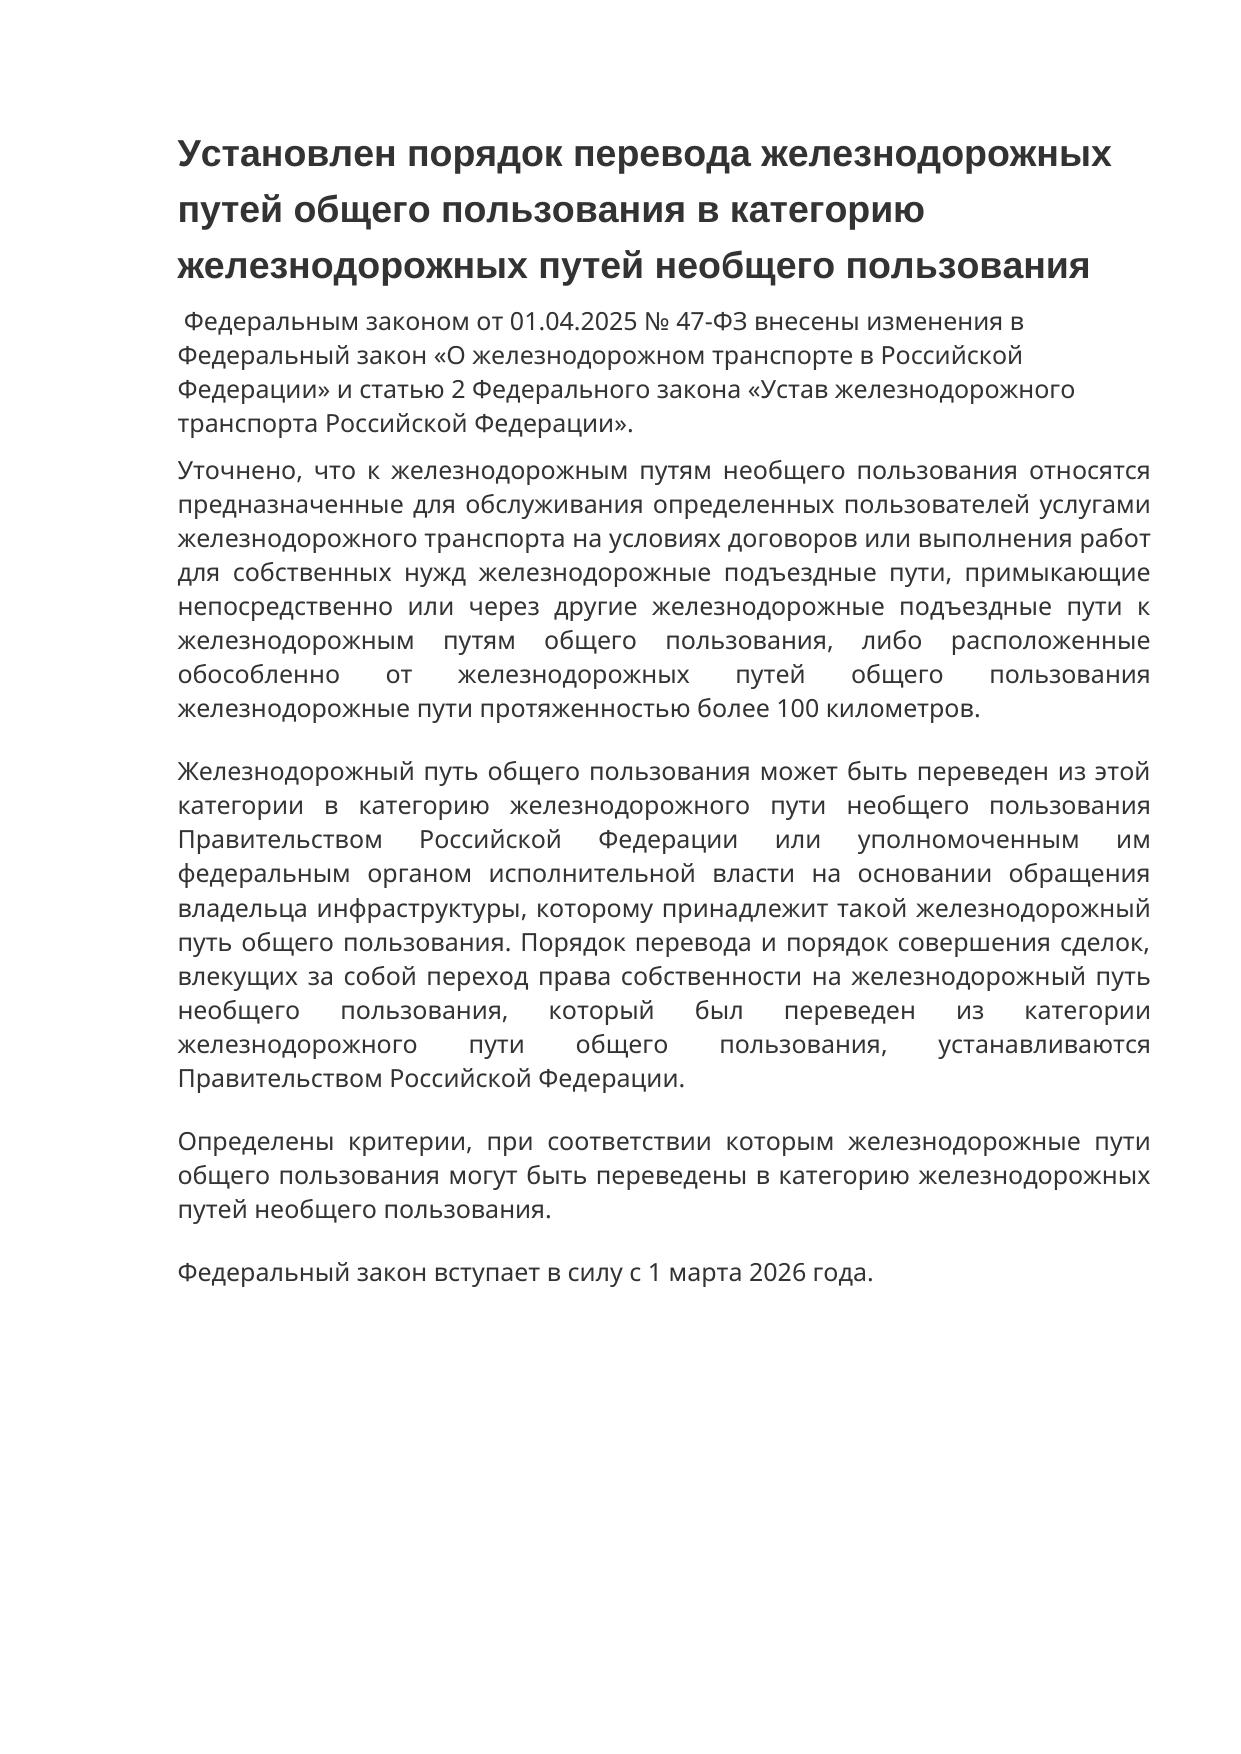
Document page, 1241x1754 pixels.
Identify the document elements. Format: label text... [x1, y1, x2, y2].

text Установлен порядок перевода железнодорожных путей общего пользования в категорию железнодорожных путей необщего пользования [177, 118, 1152, 287]
text Уточнено, что к железнодорожным путям необщего пользования относятся предназначенные для обслуживания определенных пользователей услугами железнодорожного транспорта на условиях договоров или выполнения работ для собственных нужд железнодорожные подъездные пути, примыкающие непосредственно или через другие железнодорожные подъездные пути к железнодорожным путям общего пользования, либо расположенные обособленно от железнодорожных путей общего пользования железнодорожные пути протяженностью более 100 километров. [177, 452, 1152, 725]
text Федеральным законом от 01.04.2025 № 47-ФЗ внесены изменения в Федеральный закон «О железнодорожном транспорте в Российской Федерации» и статью 2 Федерального закона «Устав железнодорожного транспорта Российской Федерации». [177, 303, 1152, 440]
text Железнодорожный путь общего пользования может быть переведен из этой категории в категорию железнодорожного пути необщего пользования Правительством Российской Федерации или уполномоченным им федеральным органом исполнительной власти на основании обращения владельца инфраструктуры, которому принадлежит такой железнодорожный путь общего пользования. Порядок перевода и порядок совершения сделок, влекущих за собой переход права собственности на железнодорожный путь необщего пользования, который был переведен из категории железнодорожного пути общего пользования, устанавливаются Правительством Российской Федерации. [177, 754, 1152, 1094]
text Федеральный закон вступает в силу с 1 марта 2026 года. [177, 1255, 1152, 1289]
text Определены критерии, при соответствии которым железнодорожные пути общего пользования могут быть переведены в категорию железнодорожных путей необщего пользования. [177, 1124, 1152, 1226]
